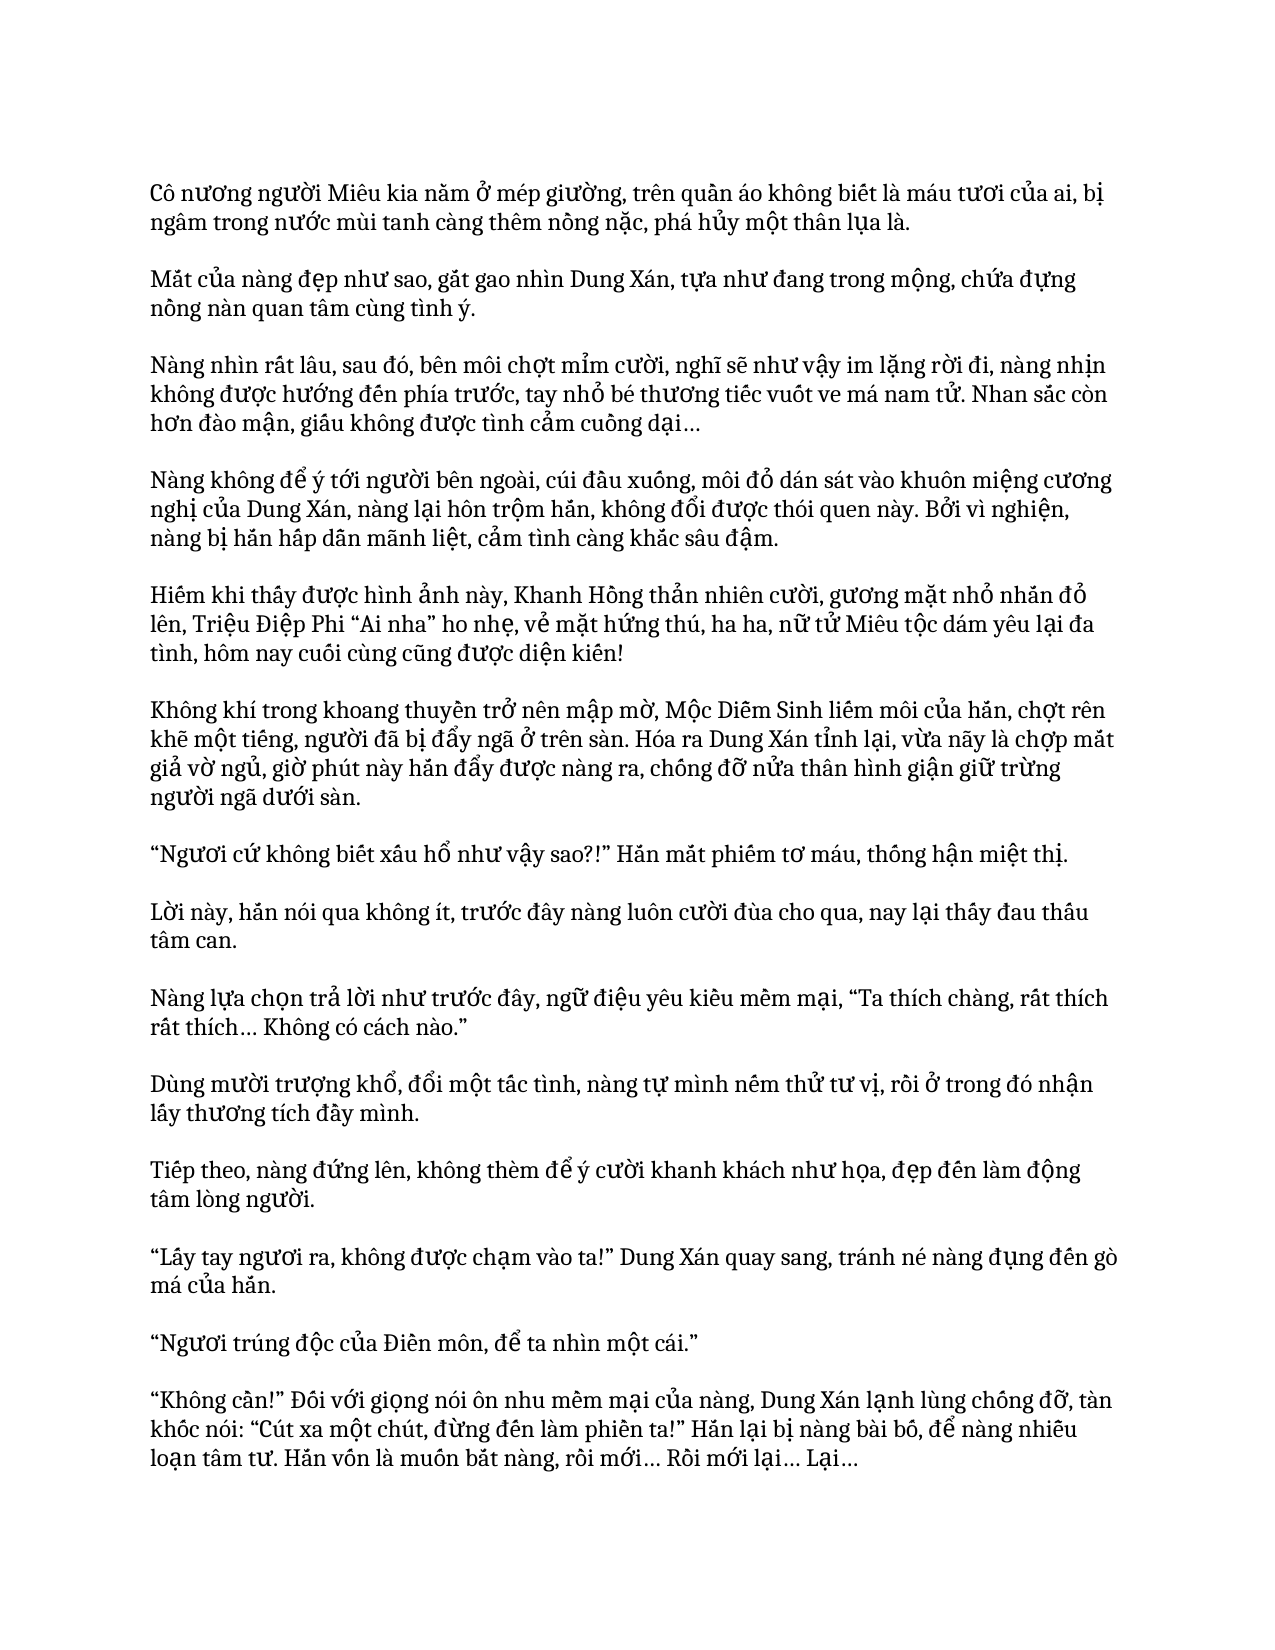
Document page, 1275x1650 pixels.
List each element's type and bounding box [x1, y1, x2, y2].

text [150, 150, 1125, 1472]
